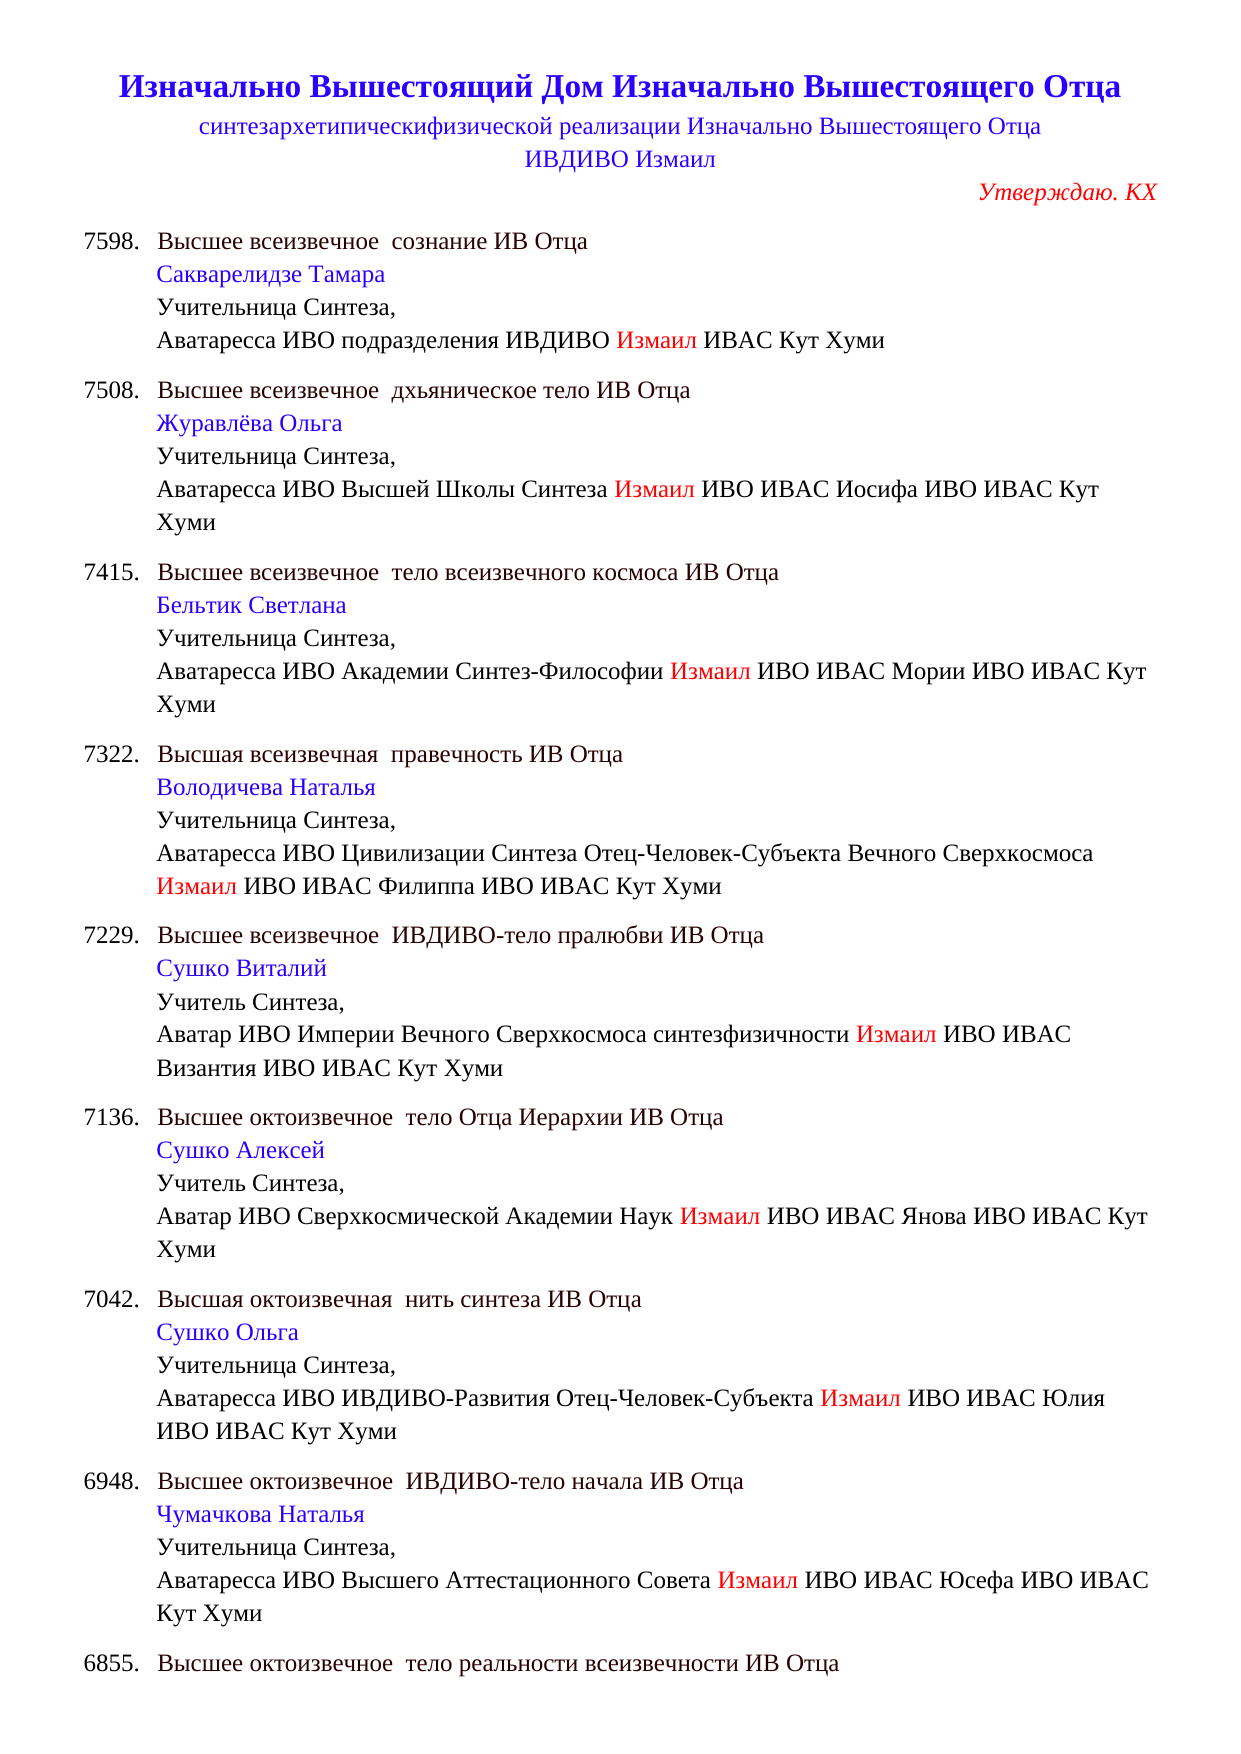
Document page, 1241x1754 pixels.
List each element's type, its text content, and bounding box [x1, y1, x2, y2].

text Аватаресса ИВО Высшего Аттестационного Совета Измаил ИВО ИВАС Юсефа ИВО ИВАС Кут Хуми [156, 1565, 1157, 1627]
text 7508. Высшее всеизвечное дхьяническое тело ИВ Отца [83, 375, 1157, 404]
text Журавлёва Ольга [156, 408, 1157, 437]
text Учитель Синтеза, [156, 1168, 1157, 1197]
text Аватаресса ИВО Академии Синтез-Философии Измаил ИВО ИВАС Мории ИВО ИВАС Кут Хуми [156, 656, 1157, 718]
text Утверждаю. КХ [83, 177, 1157, 206]
text Аватаресса ИВО Цивилизации Синтеза Отец-Человек-Субъекта Вечного Сверхкосмоса Измаил ИВО ИВАС Филиппа ИВО ИВАС Кут Хуми [156, 838, 1157, 899]
text Аватаресса ИВО Высшей Школы Синтеза Измаил ИВО ИВАС Иосифа ИВО ИВАС Кут Хуми [156, 474, 1157, 536]
text Учительница Синтеза, [156, 805, 1157, 833]
text Изначально Вышестоящий Дом Изначально Вышестоящего Отца [83, 67, 1157, 105]
text Сушко Ольга [156, 1317, 1157, 1346]
text Аватар ИВО Сверхкосмической Академии Наук Измаил ИВО ИВАС Янова ИВО ИВАС Кут Хуми [156, 1201, 1157, 1263]
text Аватаресса ИВО ИВДИВО-Развития Отец-Человек-Субъекта Измаил ИВО ИВАС Юлия ИВО ИВАС Кут Хуми [156, 1383, 1157, 1445]
text 6948. Высшее октоизвечное ИВДИВО-тело начала ИВ Отца [83, 1466, 1157, 1494]
text Учительница Синтеза, [156, 441, 1157, 470]
text Учитель Синтеза, [156, 987, 1157, 1015]
text Сакварелидзе Тамара [156, 259, 1157, 288]
text 7229. Высшее всеизвечное ИВДИВО-тело пралюбви ИВ Отца [83, 921, 1157, 949]
text ИВДИВО Измаил [83, 144, 1157, 172]
text Учительница Синтеза, [156, 292, 1157, 321]
text 6855. Высшее октоизвечное тело реальности всеизвечности ИВ Отца [83, 1648, 1157, 1676]
text 7322. Высшая всеизвечная правечность ИВ Отца [83, 739, 1157, 767]
text Чумачкова Наталья [156, 1499, 1157, 1528]
text Аватар ИВО Империи Вечного Сверхкосмоса синтезфизичности Измаил ИВО ИВАС Византия ИВО ИВАС Кут Хуми [156, 1019, 1157, 1081]
text Учительница Синтеза, [156, 1350, 1157, 1379]
text 7598. Высшее всеизвечное сознание ИВ Отца [83, 226, 1157, 255]
text 7042. Высшая октоизвечная нить синтеза ИВ Отца [83, 1284, 1157, 1313]
text Володичева Наталья [156, 772, 1157, 801]
text синтезархетипическифизической реализации Изначально Вышестоящего Отца [83, 111, 1157, 139]
text Сушко Виталий [156, 953, 1157, 982]
text 7136. Высшее октоизвечное тело Отца Иерархии ИВ Отца [83, 1102, 1157, 1131]
text Аватаресса ИВО подразделения ИВДИВО Измаил ИВАС Кут Хуми [156, 326, 1157, 354]
text 7415. Высшее всеизвечное тело всеизвечного космоса ИВ Отца [83, 557, 1157, 586]
text Сушко Алексей [156, 1135, 1157, 1164]
text Учительница Синтеза, [156, 1532, 1157, 1561]
text Бельтик Светлана [156, 590, 1157, 619]
text Учительница Синтеза, [156, 623, 1157, 652]
